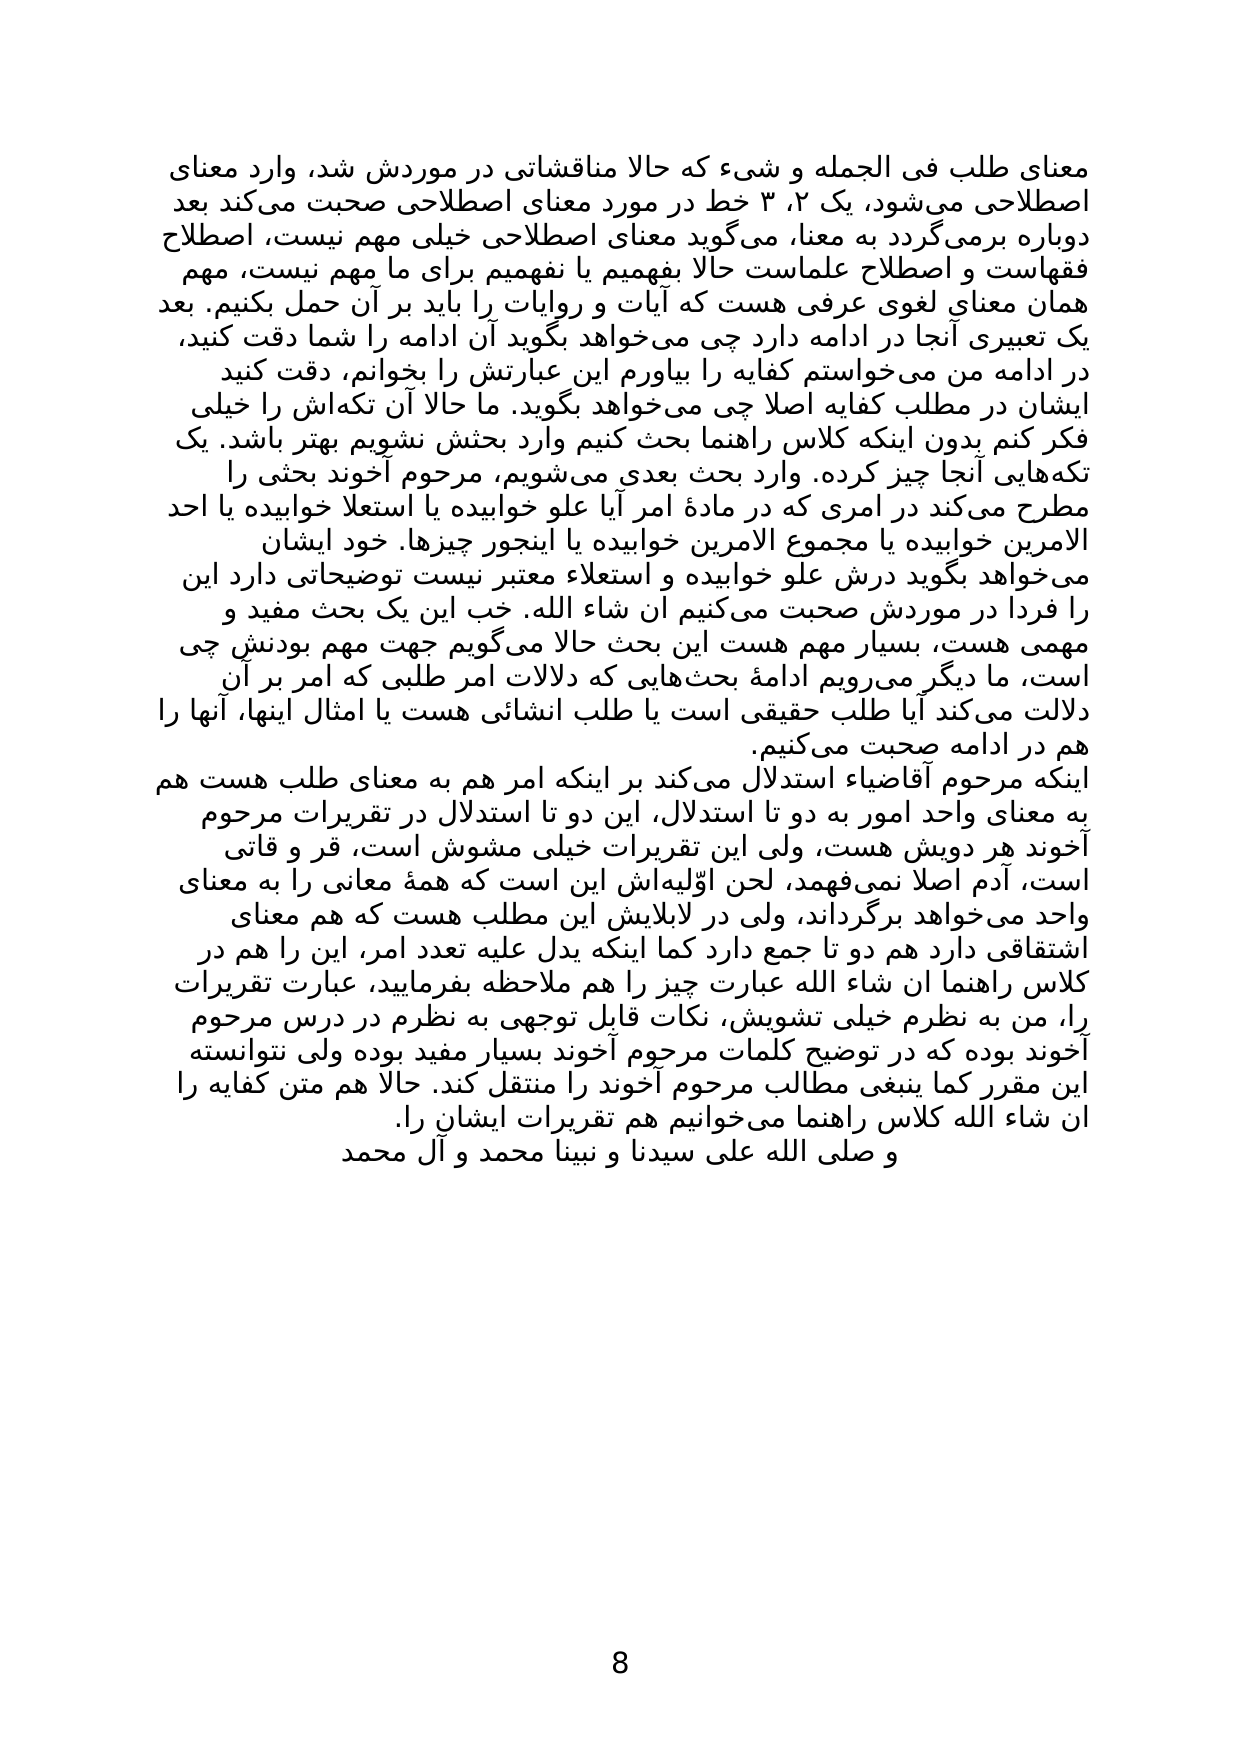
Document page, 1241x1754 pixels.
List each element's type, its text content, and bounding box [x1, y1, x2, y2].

text و صلی الله علی سیدنا و نبینا محمد و آل محمد [150, 1135, 1090, 1169]
text اینکه مرحوم آقاضیاء استدلال می‌کند بر اینکه امر هم به معنای طلب هست هم به معنای واحد امور به دو تا استدلال، این دو تا استدلال در تقریرات مرحوم آخوند هر دویش هست، ولی این تقریرات خیلی مشوش است، قر و قاتی است، آدم اصلا نمی‌فهمد، لحن اوّلیه‌اش این است که همۀ معانی را به معنای واحد می‌خواهد برگرداند، ولی در لابلایش این مطلب هست که هم معنای اشتقاقی دارد هم دو تا جمع دارد کما اینکه یدل علیه تعدد امر، این را هم در کلاس راهنما ان شاء الله عبارت چیز را هم ملاحظه بفرمایید، عبارت تقریرات را، من به نظرم خیلی تشویش، نکات قابل توجهی به نظرم در درس مرحوم آخوند بوده که در توضیح کلمات مرحوم آخوند بسیار مفید بوده ولی نتوانسته این مقرر کما ینبغی مطالب مرحوم آخوند را منتقل کند. حالا هم متن کفایه را ان شاء الله کلاس راهنما می‌خوانیم هم تقریرات ایشان را. [150, 761, 1090, 1135]
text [150, 150, 1090, 761]
